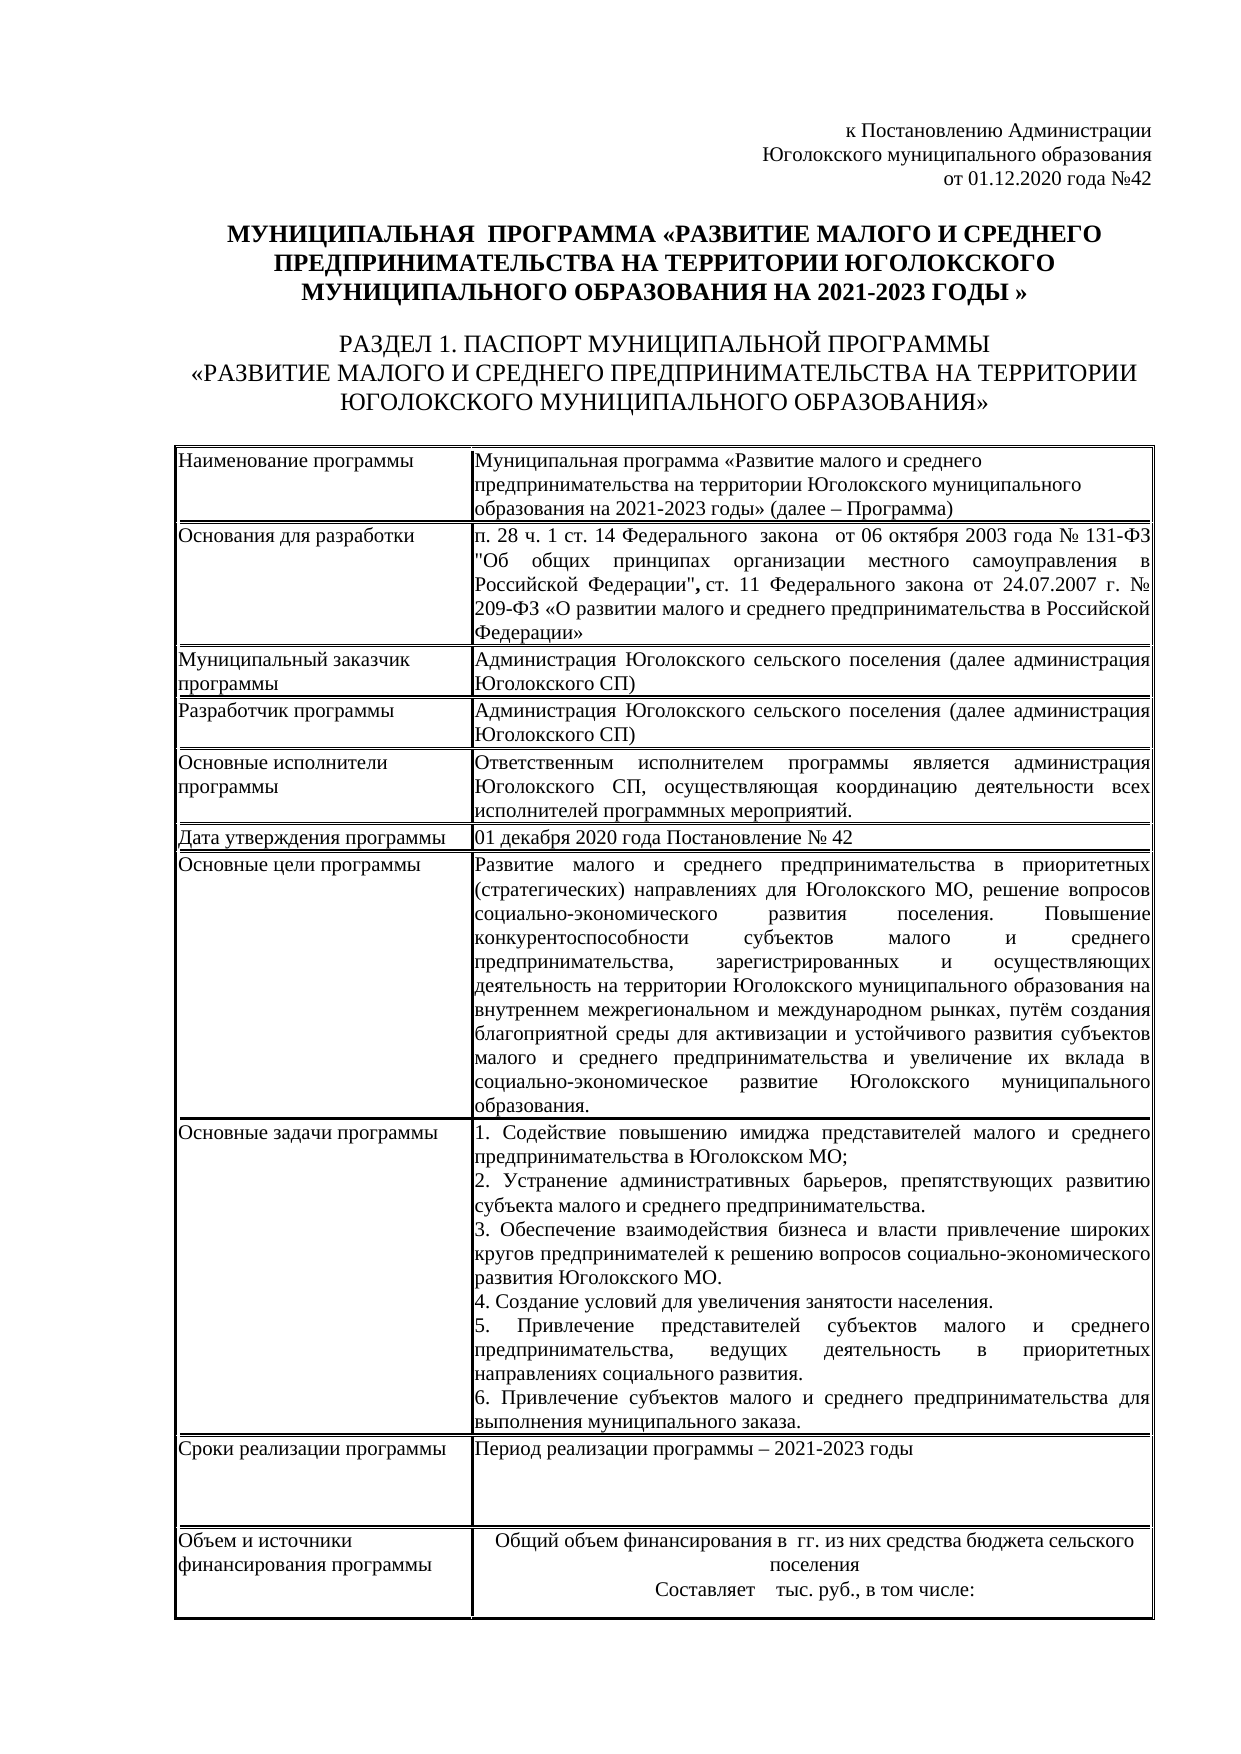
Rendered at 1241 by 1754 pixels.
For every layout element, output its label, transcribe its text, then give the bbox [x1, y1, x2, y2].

table_cell Дата утверждения программы [176, 822, 472, 849]
text Юголокского муниципального образования [177, 142, 1152, 166]
table_cell 1. Содействие повышению имиджа представителей малого и среднего предпринимательства в Юголокском МО; 2. Устранение административных барьеров, препятствующих развитию субъекта малого и среднего предпринимательства. 3. Обеспечение взаимодействия бизнеса и власти привлечение широких кругов предпринимателей к решению вопросов социально-экономического развития Юголокского МО. 4. Создание условий для увеличения занятости населения. 5. Привлечение представителей субъектов малого и среднего предпринимательства, ведущих деятельность в приоритетных направлениях социального развития. 6. Привлечение субъектов малого и среднего предпринимательства для выполнения муниципального заказа. [474, 1117, 1152, 1433]
table_header Муниципальная программа «Развитие малого и среднего предпринимательства на территории Юголокского муниципального образования на 2021-2023 годы» (далее – Программа) [472, 448, 1152, 520]
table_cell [177, 1525, 472, 1617]
text РАЗДЕЛ 1. ПАСПОРТ МУНИЦИПАЛЬНОЙ ПРОГРАММЫ [177, 329, 1152, 358]
table_cell Основные исполнители программы [177, 746, 471, 822]
table_cell Муниципальный заказчик программы [176, 644, 472, 695]
table_cell Разработчик программы [177, 695, 471, 746]
table_cell Основания для разработки [177, 520, 471, 644]
table_cell Развитие малого и среднего предпринимательства в приоритетных (стратегических) направлениях для Юголокского МО, решение вопросов социально-экономического развития поселения. Повышение конкурентоспособности субъектов малого и среднего предпринимательства, зарегистрированных и осуществляющих деятельность на территории Юголокского муниципального образования на внутреннем межрегиональном и международном рынках, путём создания благоприятной среды для активизации и устойчивого развития субъектов малого и среднего предпринимательства и увеличение их вклада в социально-экономическое развитие Юголокского муниципального образования. [474, 849, 1152, 1117]
table_header Наименование программы [176, 446, 472, 520]
table_cell Ответственным исполнителем программы является администрация Юголокского СП, осуществляющая координацию деятельности всех исполнителей программных мероприятий. [474, 746, 1152, 822]
table_cell Период реализации программы – 2021-2023 годы [474, 1433, 1152, 1525]
table_cell Основные задачи программы [177, 1117, 471, 1433]
text «РАЗВИТИЕ МАЛОГО И СРЕДНЕГО ПРЕДПРИНИМАТЕЛЬСТВА НА ТЕРРИТОРИИ ЮГОЛОКСКОГО МУНИЦИПАЛЬНОГО ОБРАЗОВАНИЯ» [177, 358, 1152, 416]
table_cell Администрация Юголокского сельского поселения (далее администрация Юголокского СП) [474, 695, 1152, 746]
table_cell Основные цели программы [177, 849, 471, 1117]
text к Постановлению Администрации [177, 118, 1152, 142]
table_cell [472, 1525, 1152, 1617]
table_cell Администрация Юголокского сельского поселения (далее администрация Юголокского СП) [472, 644, 1153, 695]
text муниципальнАЯ ПРОГРАММА «РАЗВИТИЕ МАЛОГО И СРЕДНЕГО ПРЕДПРИНИМАТЕЛЬСТВА НА ТЕРРИТОРИИ ЮГОЛОКСКОГО МУНИЦИПАЛЬНОГО ОБРАЗОВАНИЯ НА 2021-2023 ГОДЫ » [177, 219, 1152, 305]
text от 01.12.2020 года №42 [177, 166, 1152, 190]
table_cell п. 28 ч. 1 ст. 14 Федерального закона от 06 октября 2003 года № 131-ФЗ "Об общих принципах организации местного самоуправления в Российской Федерации", ст. 11 Федерального закона от 24.07.2007 г. № 209-ФЗ «О развитии малого и среднего предпринимательства в Российской Федерации» [474, 520, 1152, 644]
table_cell Сроки реализации программы [177, 1433, 471, 1525]
table_cell 01 декабря 2020 года Постановление № 42 [472, 822, 1153, 849]
